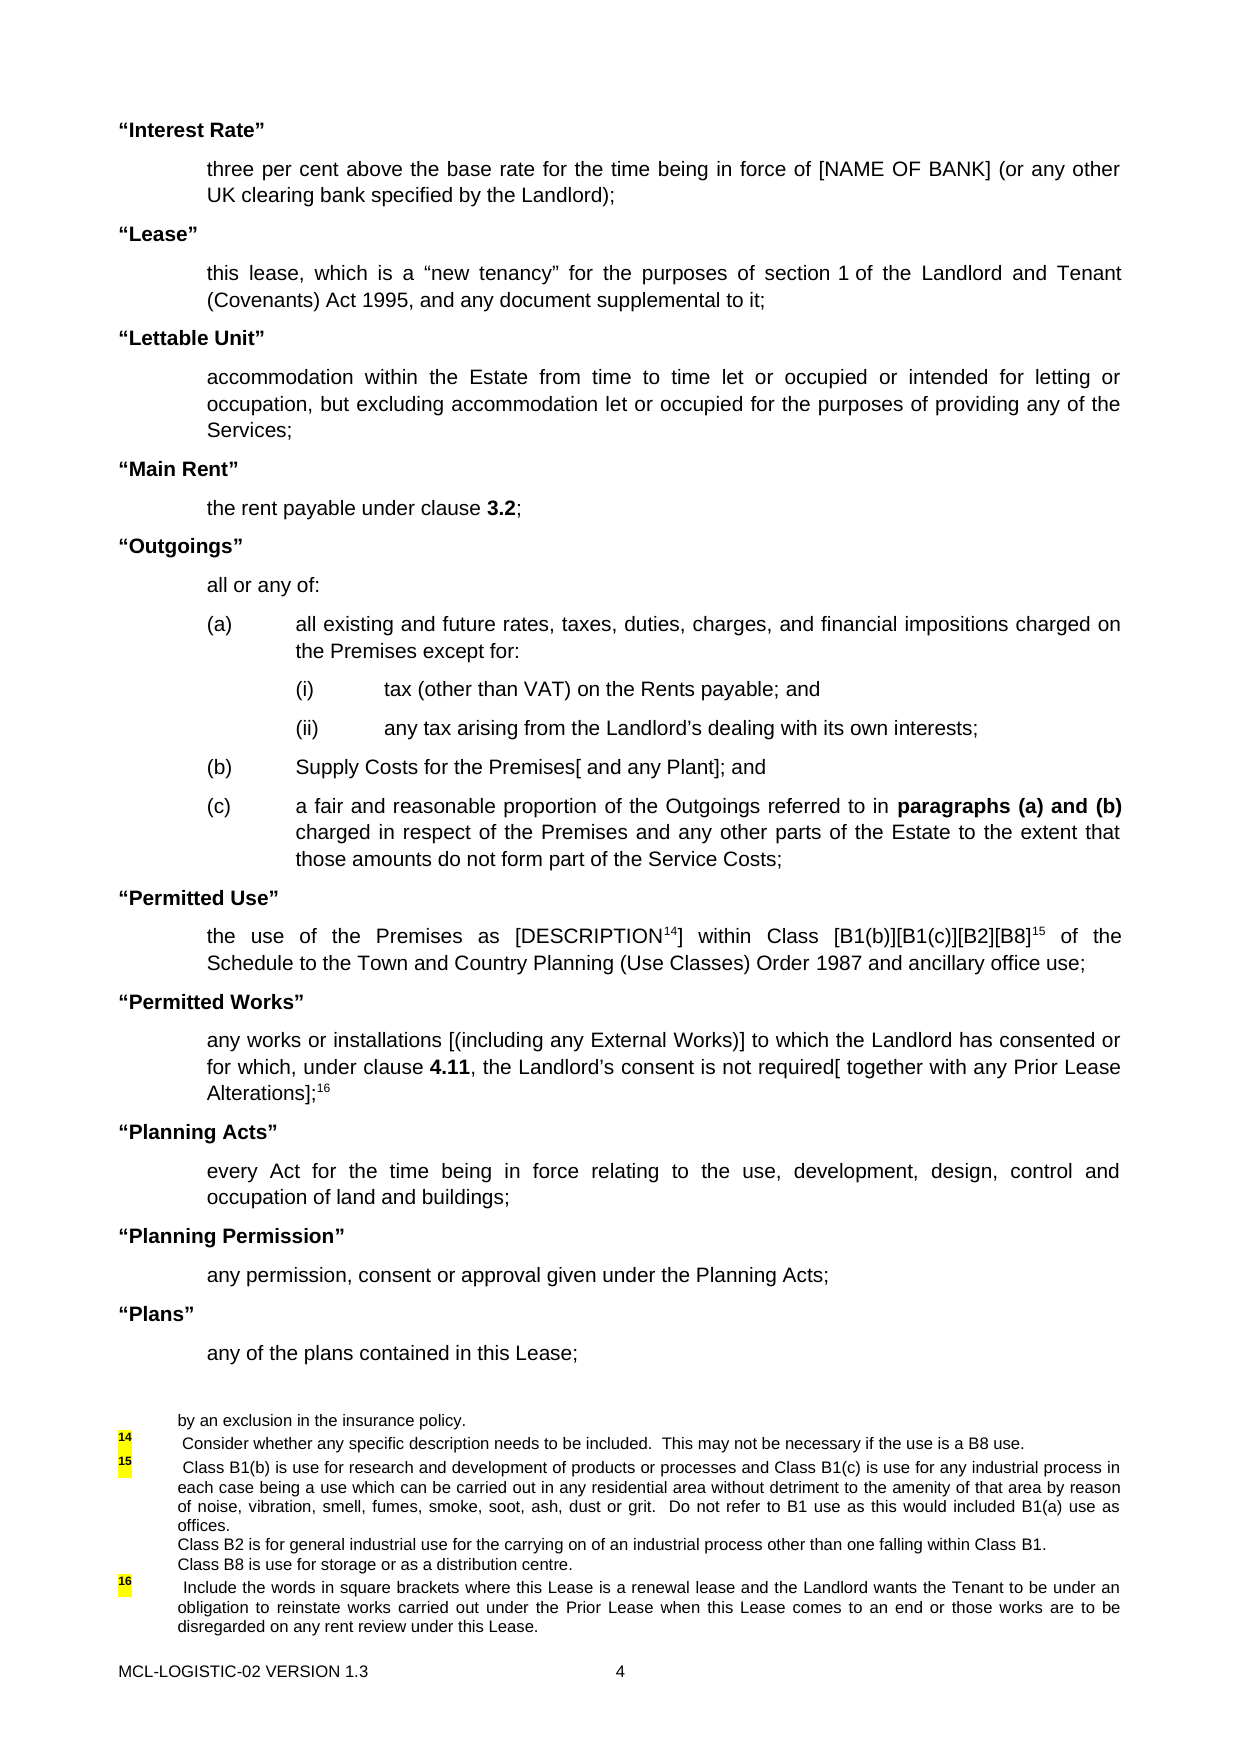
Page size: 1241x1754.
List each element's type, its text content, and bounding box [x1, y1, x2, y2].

text any of the plans contained in this Lease; [207, 1341, 1122, 1364]
list all existing and future rates, taxes, duties, charges, and financial impositions charged on the Premises except for: [207, 612, 1122, 662]
text this lease, which is a “new tenancy” for the purposes of section 1 of the Landlord and Tenant (Covenants) Act 1995, and any document supplemental to it; [207, 261, 1122, 311]
text the rent payable under clause 3.2; [207, 496, 1122, 519]
text “Plans” [118, 1302, 1122, 1326]
text tax (other than VAT) on the Rents payable; and [295, 677, 1122, 701]
text “Planning Permission” [118, 1224, 1122, 1248]
text the use of the Premises as [DESCRIPTION] within Class [B1(b)][B1(c)][B2][B8] of the Schedule to the Town and Country Planning (Use Classes) Order 1987 and ancillary office use; [207, 924, 1122, 974]
text all or any of: [207, 573, 1122, 597]
text three per cent above the base rate for the time being in force of [NAME OF BANK] (or any other UK clearing bank specified by the Landlord); [207, 157, 1122, 207]
text accommodation within the Estate from time to time let or occupied or intended for letting or occupation, but excluding accommodation let or occupied for the purposes of providing any of the Services; [207, 365, 1122, 442]
text “Interest Rate” [118, 118, 1122, 142]
text “Outgoings” [118, 534, 1122, 558]
text Supply Costs for the Premises[ and any Plant]; and [207, 755, 1122, 779]
text “Permitted Works” [118, 989, 1122, 1013]
text any works or installations [(including any External Works)] to which the Landlord has consented or for which, under clause 4.11, the Landlord’s consent is not required[ together with any Prior Lease Alterations]; [207, 1028, 1122, 1105]
text “Lettable Unit” [118, 326, 1122, 350]
text “Planning Acts” [118, 1120, 1122, 1144]
text every Act for the time being in force relating to the use, development, design, control and occupation of land and buildings; [207, 1159, 1122, 1209]
text any tax arising from the Landlord’s dealing with its own interests; [295, 716, 1122, 740]
text “Lease” [118, 222, 1122, 246]
text any permission, consent or approval given under the Planning Acts; [207, 1263, 1122, 1287]
text “Main Rent” [118, 457, 1122, 481]
text a fair and reasonable proportion of the Outgoings referred to in paragraphs (a) and (b) charged in respect of the Premises and any other parts of the Estate to the extent that those amounts do not form part of the Service Costs; [207, 794, 1122, 871]
text “Permitted Use” [118, 885, 1122, 909]
